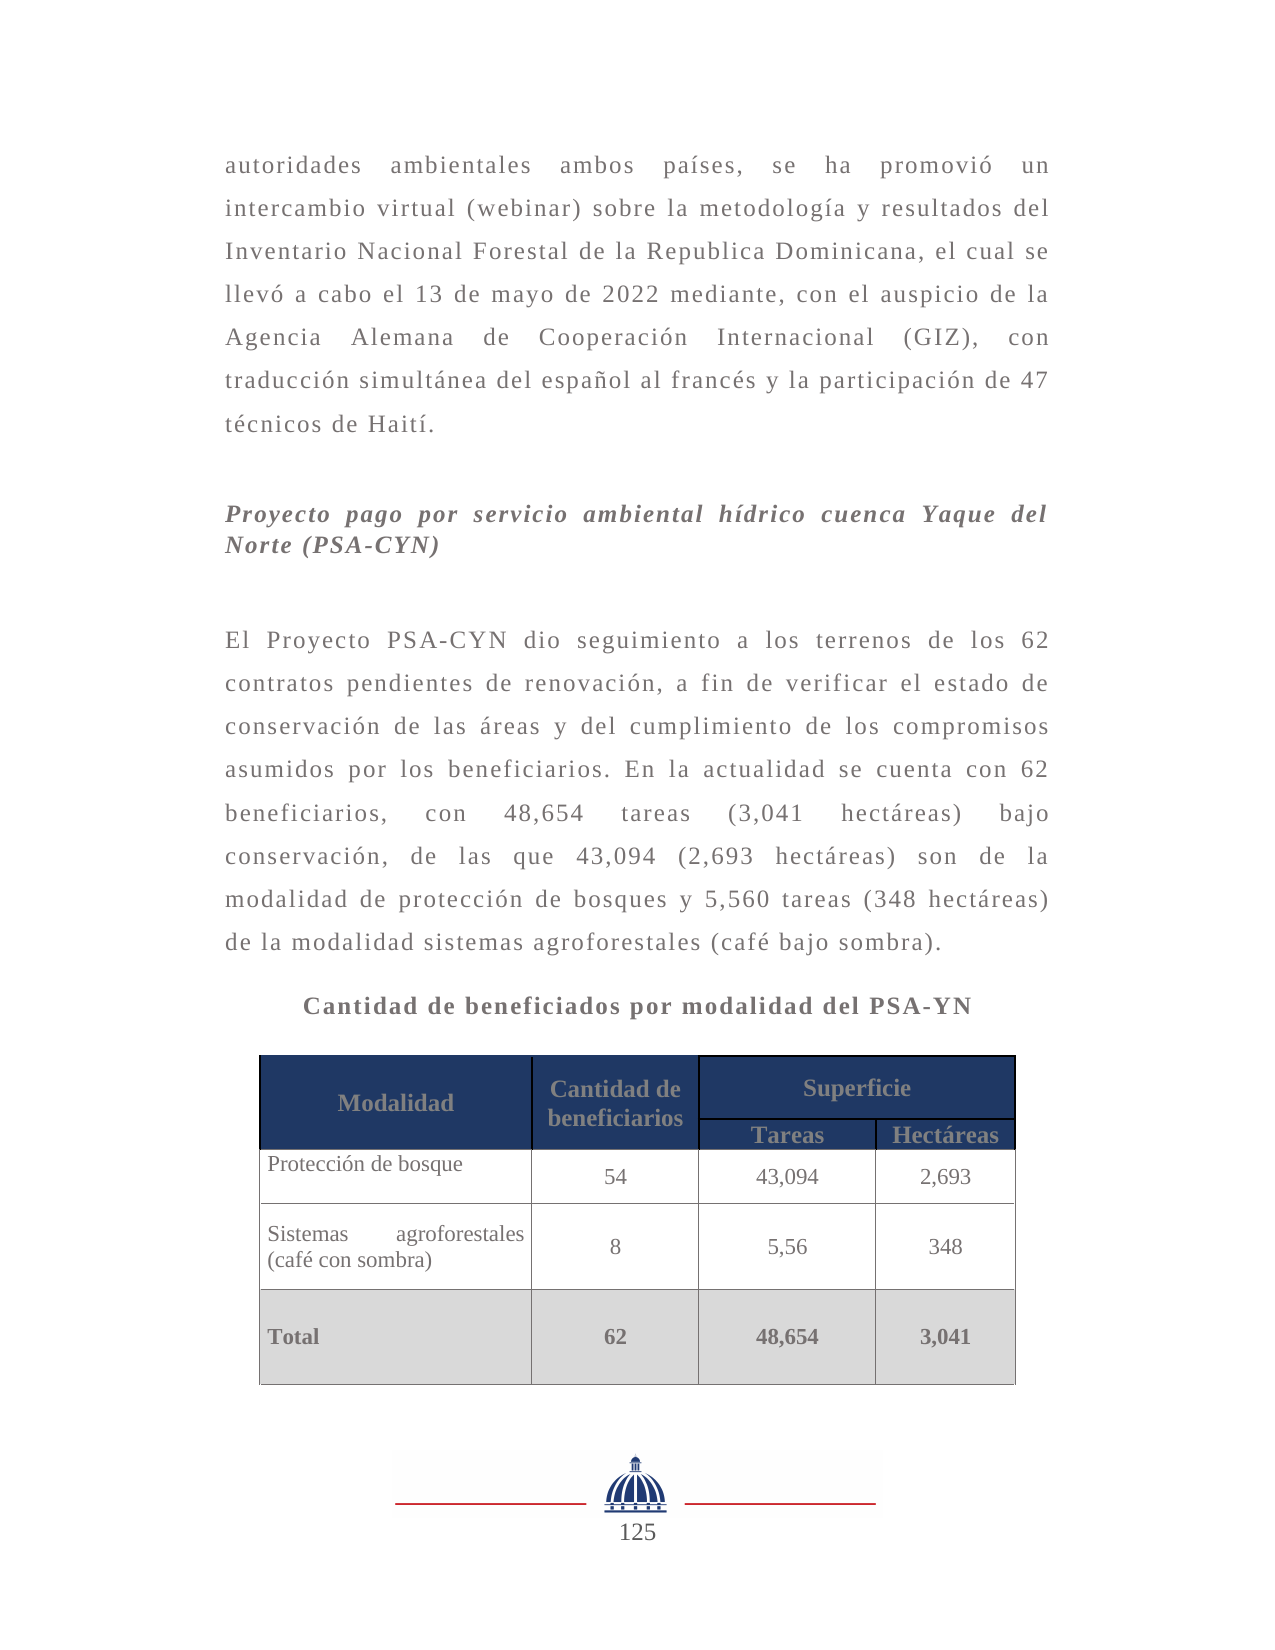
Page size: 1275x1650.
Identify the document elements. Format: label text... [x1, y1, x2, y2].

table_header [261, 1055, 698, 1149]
text Proyecto pago por servicio ambiental hídrico cuenca Yaque del Norte (PSA-CYN) [225, 499, 1050, 559]
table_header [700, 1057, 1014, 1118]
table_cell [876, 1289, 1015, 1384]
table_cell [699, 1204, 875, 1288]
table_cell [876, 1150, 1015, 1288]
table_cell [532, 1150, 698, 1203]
text Cantidad de beneficiados por modalidad del PSA-YN [225, 991, 1050, 1020]
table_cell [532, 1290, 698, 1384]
text El Proyecto PSA-CYN dio seguimiento a los terrenos de los 62 contratos pendientes de renovación, a fin de verificar el estado de conservación de las áreas y del cumplimiento de los compromisos asumidos por los beneficiarios. En la actualidad se cuenta con 62 beneficiarios, con 48,654 tareas (3,041 hectáreas) bajo conservación, de las que 43,094 (2,693 hectáreas) son de la modalidad de protección de bosques y 5,560 tareas (348 hectáreas) de la modalidad sistemas agroforestales (café bajo sombra). [225, 625, 1050, 956]
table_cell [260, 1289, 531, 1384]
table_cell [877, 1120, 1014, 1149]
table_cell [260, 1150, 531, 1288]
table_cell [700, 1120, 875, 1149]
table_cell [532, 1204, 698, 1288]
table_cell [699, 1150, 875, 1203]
picture [391, 1450, 884, 1518]
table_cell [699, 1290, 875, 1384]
